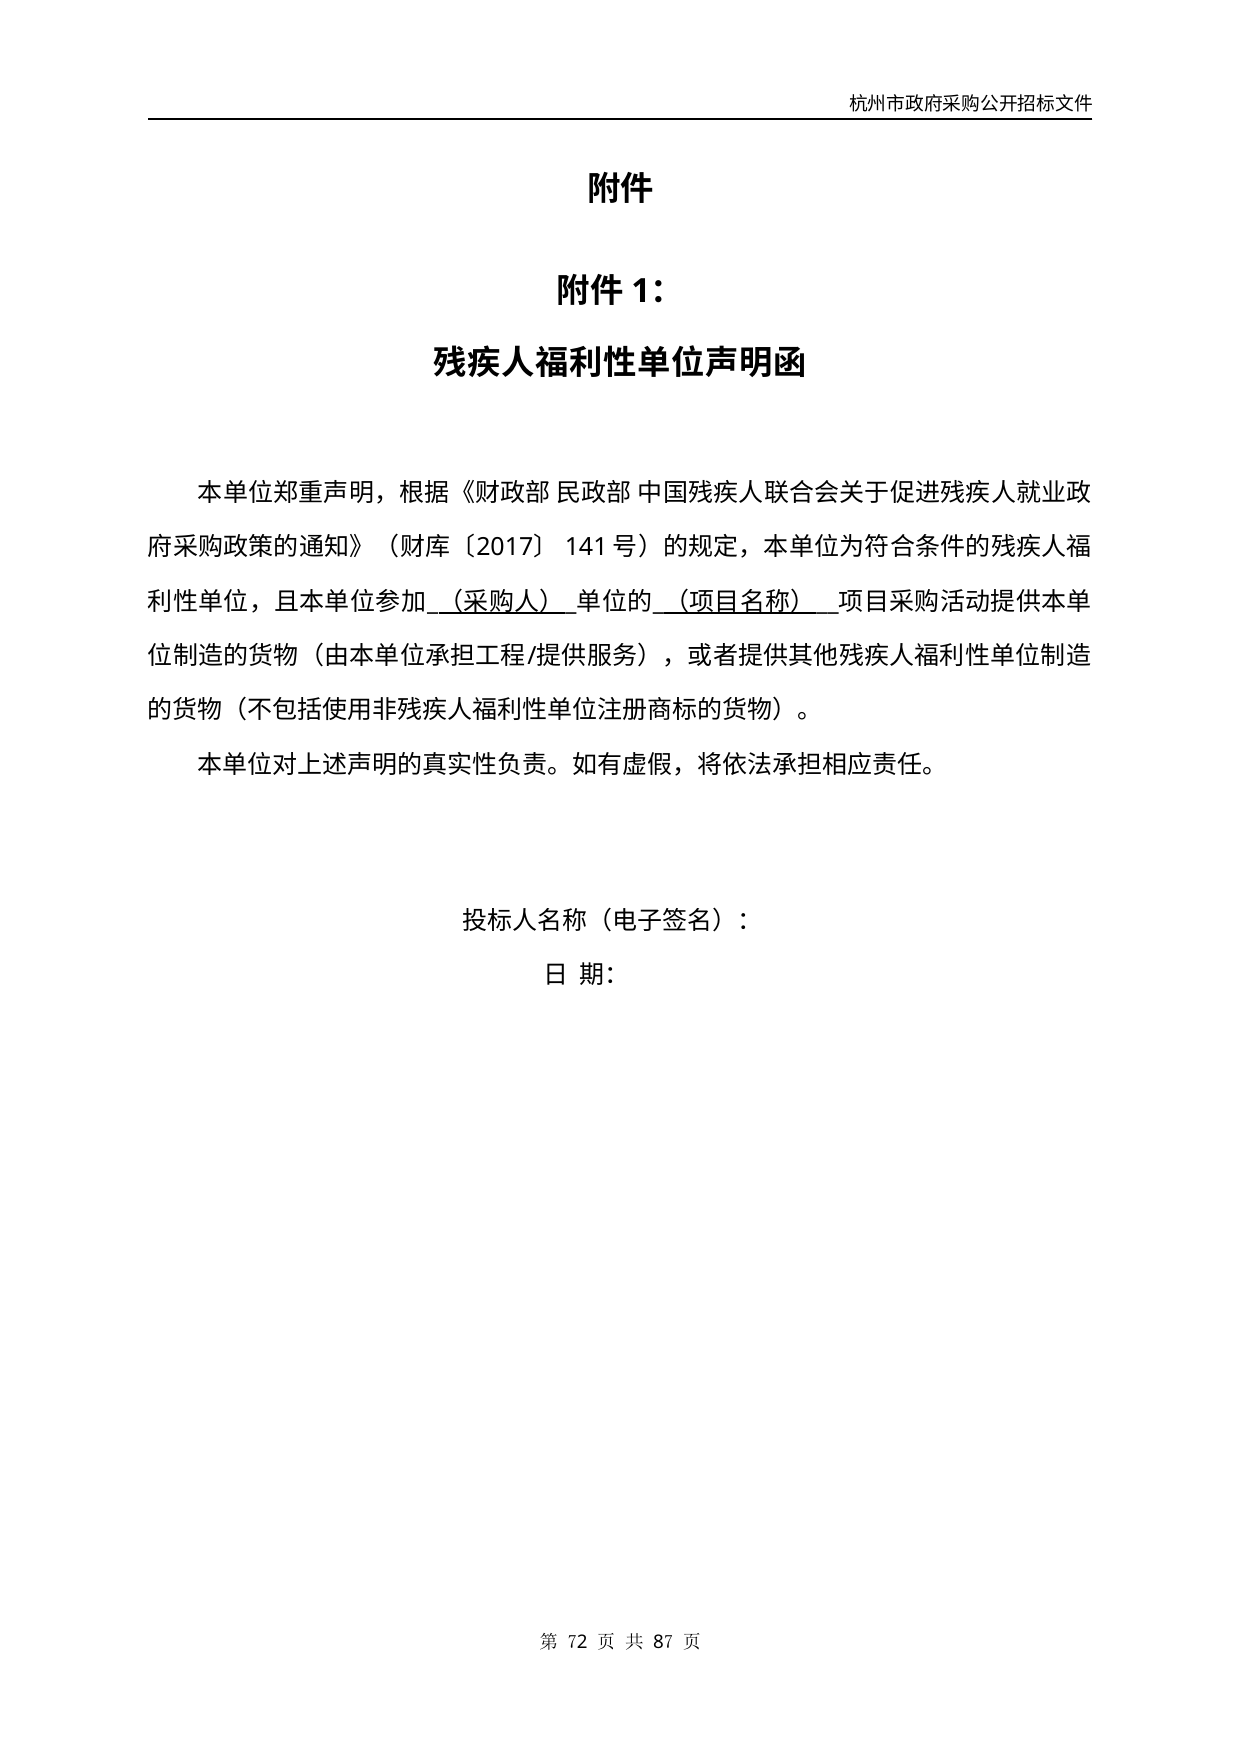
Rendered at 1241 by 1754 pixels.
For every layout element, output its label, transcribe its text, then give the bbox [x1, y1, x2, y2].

text 投标人名称（电子签名）： [148, 901, 930, 937]
text 本单位郑重声明，根据《财政部 民政部 中国残疾人联合会关于促进残疾人就业政府采购政策的通知》（财库〔2017〕 141号）的规定，本单位为符合条件的残疾人福利性单位，且本单位参加_（采购人）_单位的_（项目名称）__项目采购活动提供本单位制造的货物（由本单位承担工程/提供服务），或者提供其他残疾人福利性单位制造的货物（不包括使用非残疾人福利性单位注册商标的货物）。 [148, 472, 1092, 726]
subtitle 附件 [148, 162, 1092, 210]
text 附件1： [148, 263, 1092, 312]
text 日 期： [148, 955, 930, 991]
text 本单位对上述声明的真实性负责。如有虚假，将依法承担相应责任。 [148, 744, 1092, 780]
text 残疾人福利性单位声明函 [148, 336, 1092, 384]
